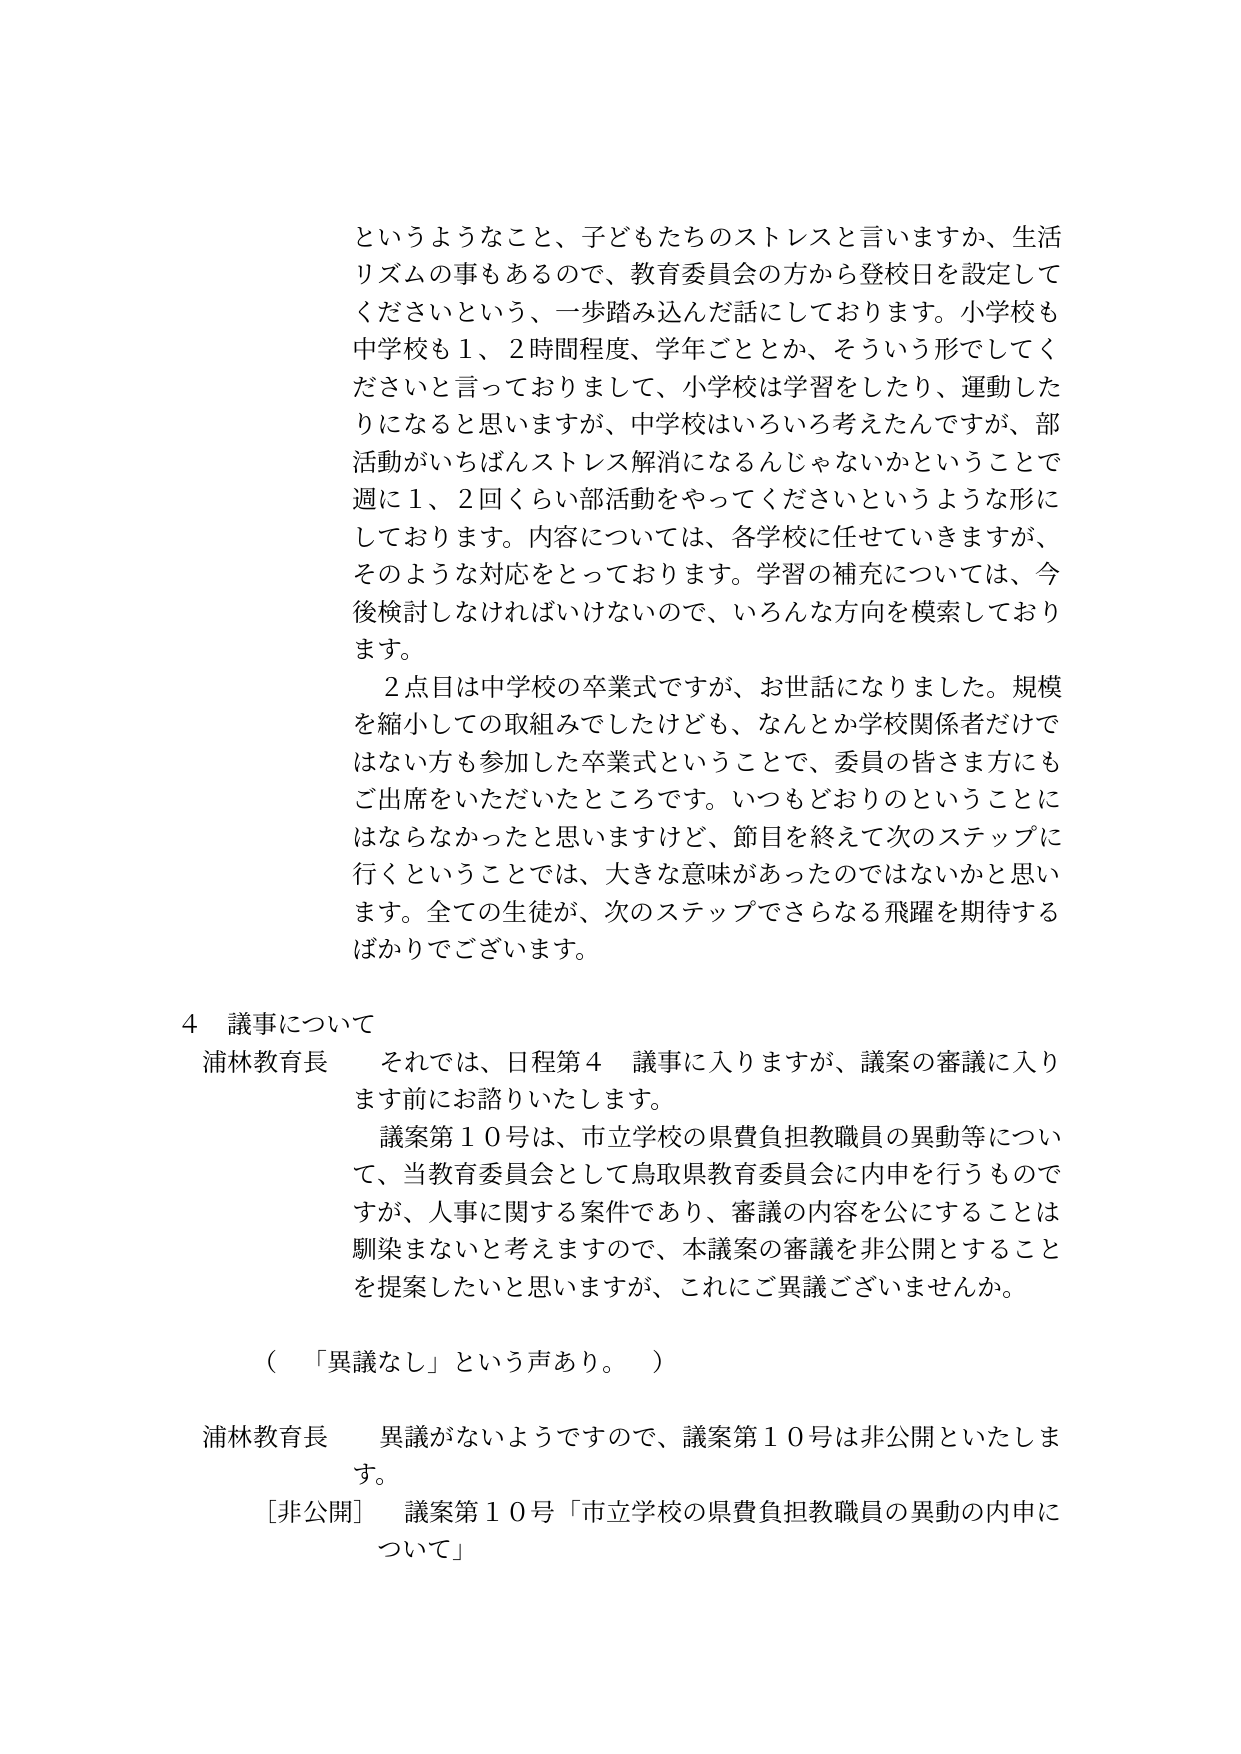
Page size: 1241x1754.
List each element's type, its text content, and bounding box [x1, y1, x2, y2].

text 浦林教育長 それでは、日程第４ 議事に入りますが、議案の審議に入ります前にお諮りいたします。 [202, 1042, 1063, 1117]
text ４ 議事について [177, 1004, 1063, 1042]
text ２点目は中学校の卒業式ですが、お世話になりました。規模を縮小しての取組みでしたけども、なんとか学校関係者だけではない方も参加した卒業式ということで、委員の皆さま方にもご出席をいただいたところです。いつもどおりのということにはならなかったと思いますけど、節目を終えて次のステップに行くということでは、大きな意味があったのではないかと思います。全ての生徒が、次のステップでさらなる飛躍を期待するばかりでございます。 [202, 667, 1063, 967]
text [202, 217, 1063, 667]
text （ 「異議なし」という声あり。 ） [177, 1342, 1063, 1379]
text 浦林教育長 異議がないようですので、議案第１０号は非公開といたします。 [202, 1417, 1063, 1492]
text ［非公開］ 議案第１０号「市立学校の県費負担教職員の異動の内申について」 [252, 1492, 1063, 1567]
text 議案第１０号は、市立学校の県費負担教職員の異動等について、当教育委員会として鳥取県教育委員会に内申を行うものですが、人事に関する案件であり、審議の内容を公にすることは馴染まないと考えますので、本議案の審議を非公開とすることを提案したいと思いますが、これにご異議ございませんか。 [202, 1117, 1063, 1304]
